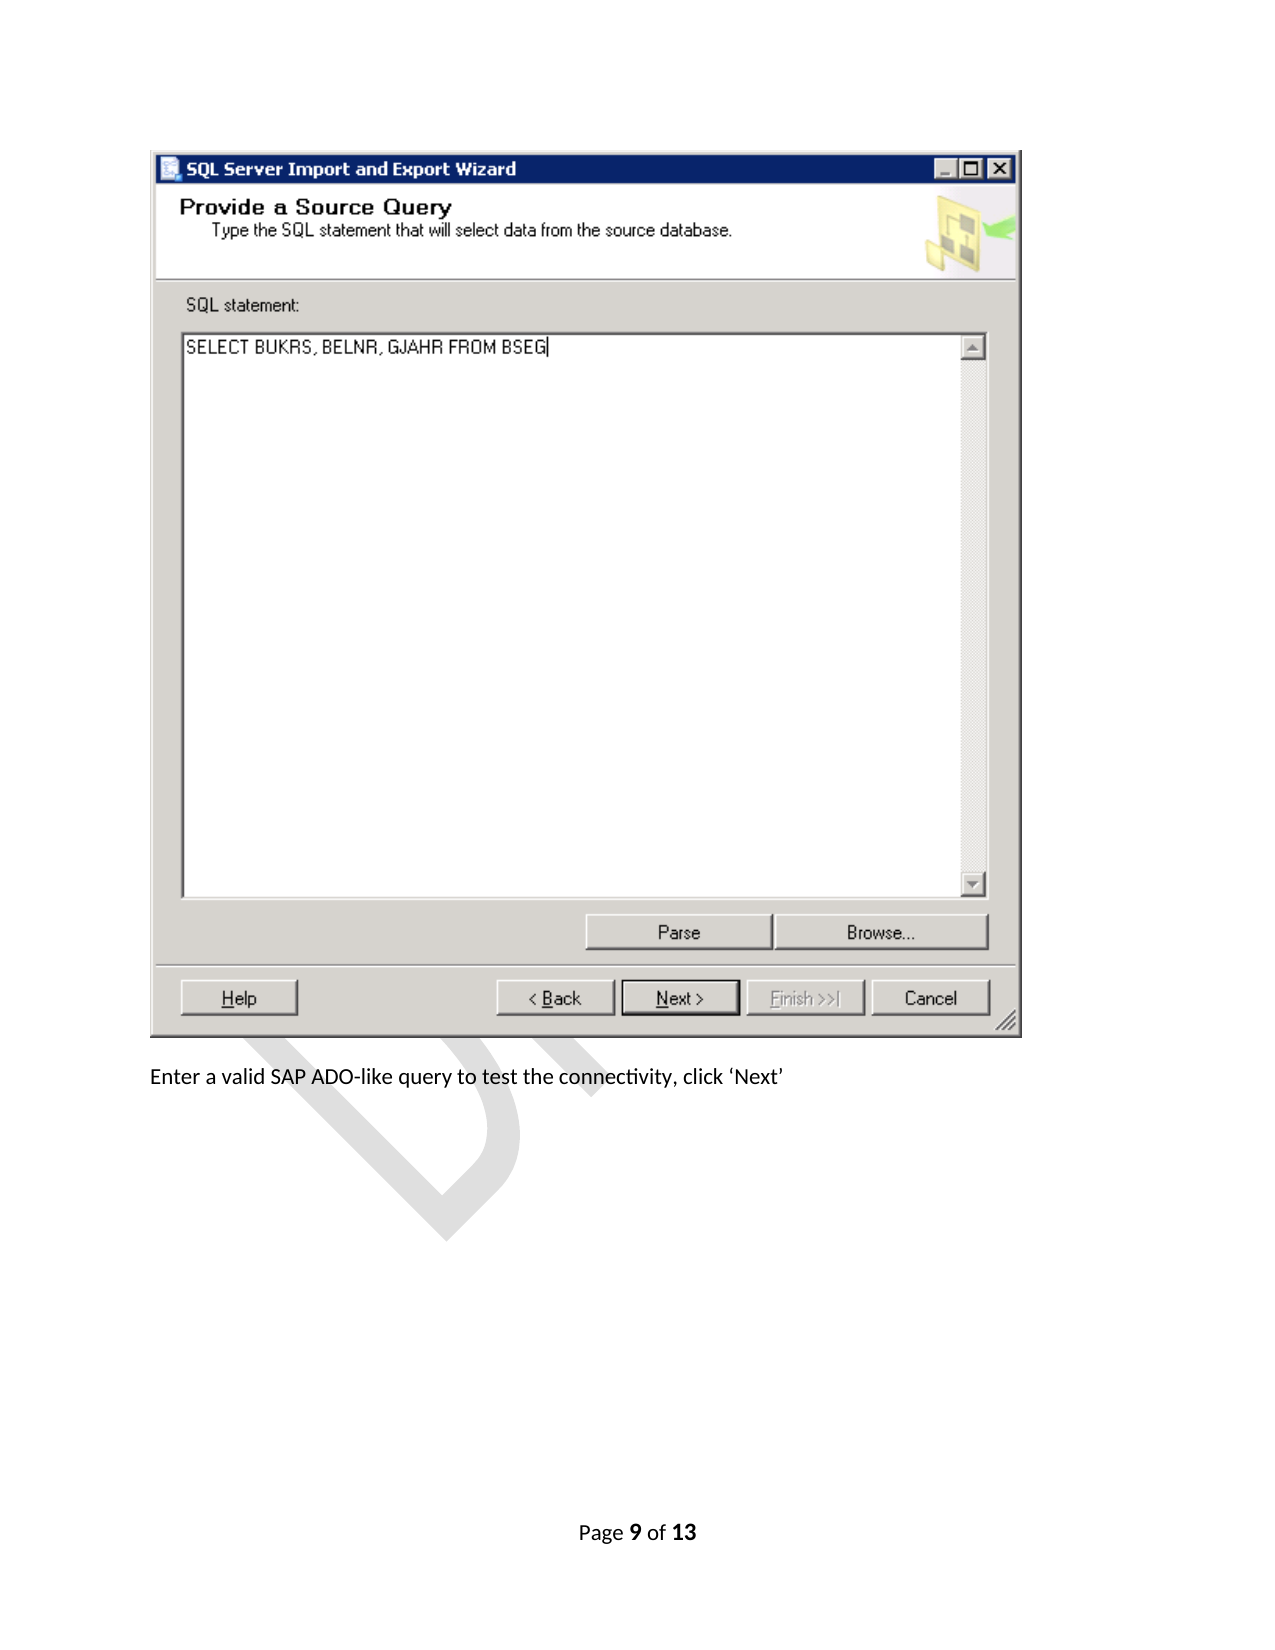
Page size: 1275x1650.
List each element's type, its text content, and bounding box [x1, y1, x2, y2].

text Enter a valid SAP ADO-like query to test the connectivity, click ‘Next’ [150, 1062, 1125, 1091]
picture [150, 150, 1022, 1038]
